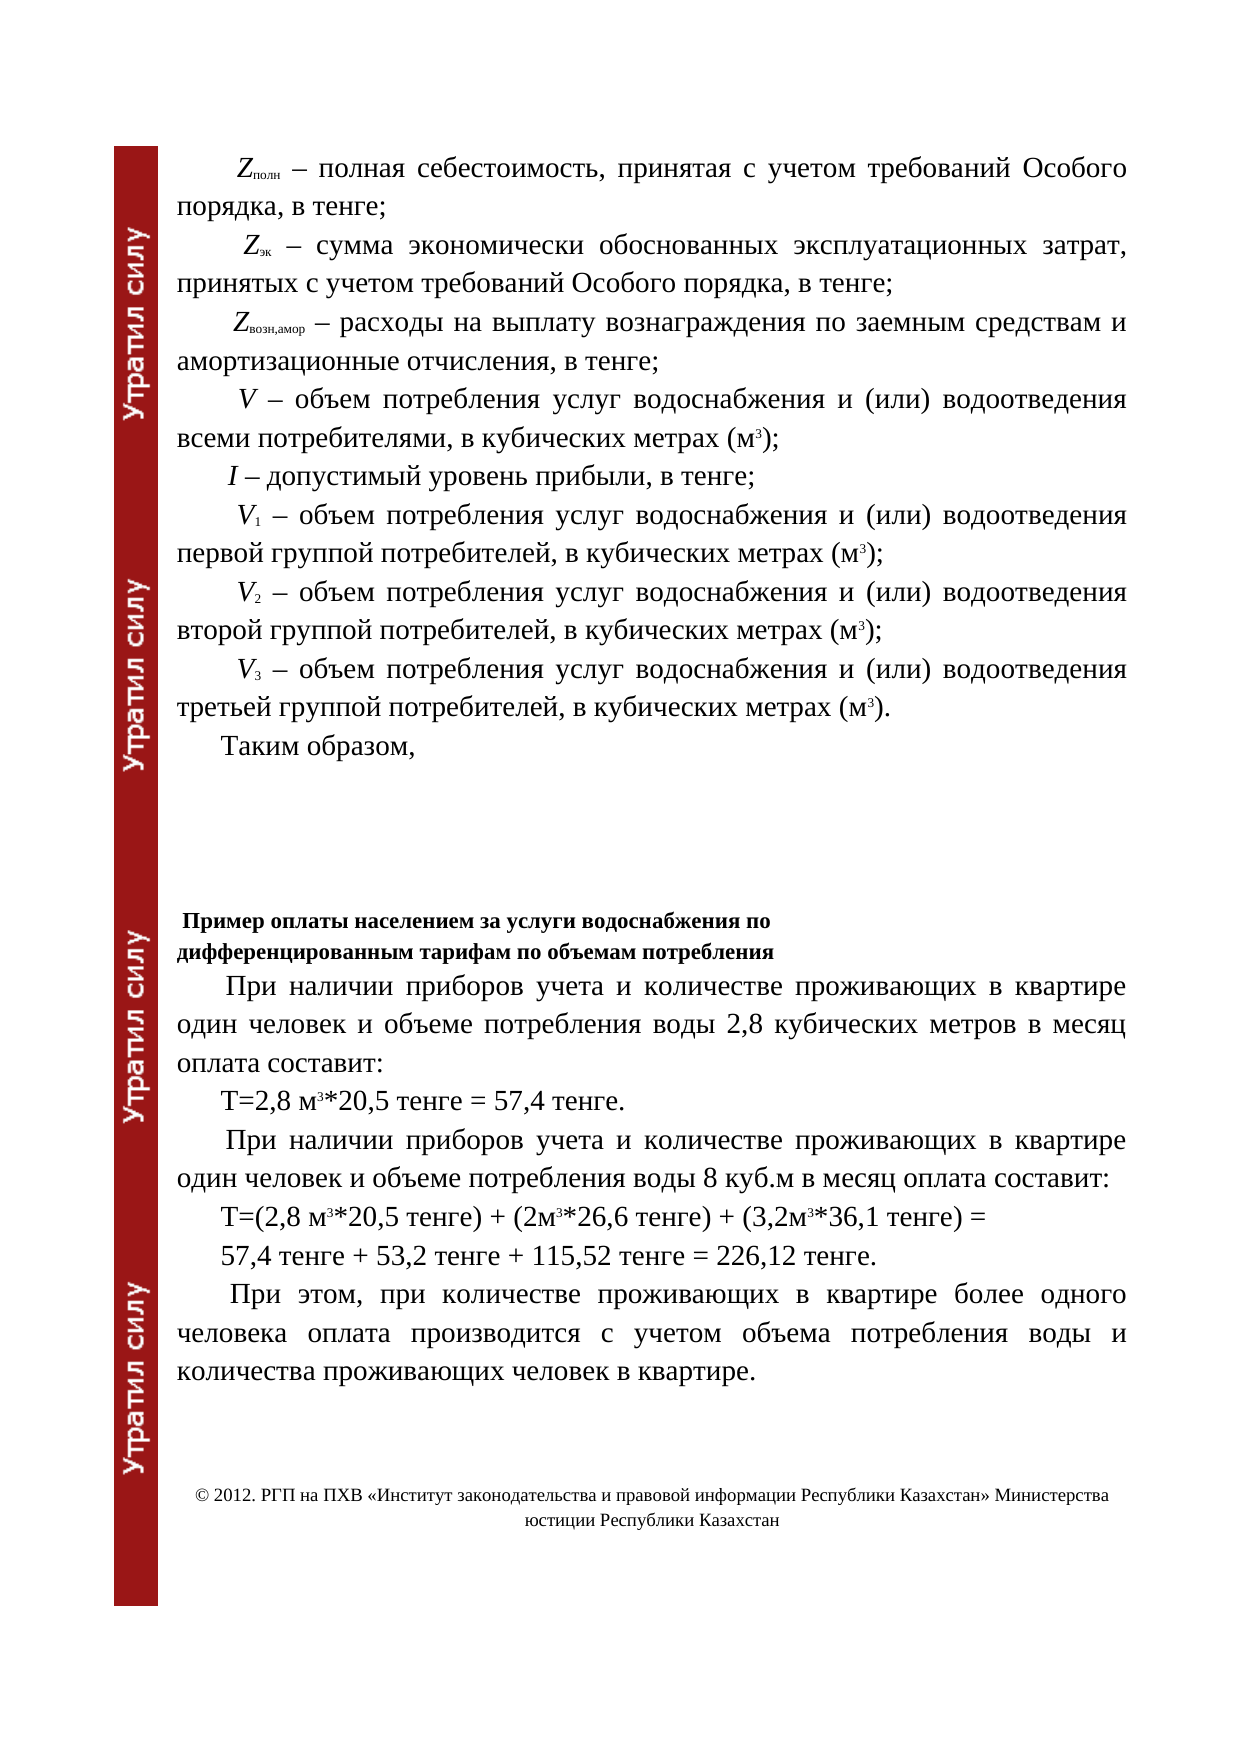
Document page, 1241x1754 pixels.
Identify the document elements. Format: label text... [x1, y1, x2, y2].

text I – допустимый уровень прибыли, в тенге; [112, 458, 1128, 492]
picture [114, 646, 158, 651]
text © 2012. РГП на ПХВ «Институт законодательства и правовой информации Республики Казахстан» Министерства юстиции Республики Казахстан [112, 1484, 1128, 1530]
picture [114, 1387, 158, 1484]
picture [114, 453, 158, 458]
picture [114, 1117, 158, 1122]
text V2 – объем потребления услуг водоснабжения и (или) водоотведения второй группой потребителей, в кубических метрах (м3); [112, 574, 1128, 646]
text При наличии приборов учета и количестве проживающих в квартире один человек и объеме потребления воды 2,8 кубических метров в месяц оплата составит: [112, 968, 1128, 1078]
picture [114, 1271, 158, 1276]
text Т=(2,8 м3*20,5 тенге) + (2м3*26,6 тенге) + (3,2м3*36,1 тенге) = [112, 1199, 1128, 1233]
text Zвозн,амор – расходы на выплату вознаграждения по заемным средствам и амортизационные отчисления, в тенге; [112, 304, 1128, 376]
picture [114, 1233, 158, 1238]
text При наличии приборов учета и количестве проживающих в квартире один человек и объеме потребления воды 8 куб.м в месяц оплата составит: [112, 1122, 1128, 1194]
text V – объем потребления услуг водоснабжения и (или) водоотведения всеми потребителями, в кубических метрах (м3); [112, 381, 1128, 453]
text 57,4 тенге + 53,2 тенге + 115,52 тенге = 226,12 тенге. [112, 1238, 1128, 1271]
text При этом, при количестве проживающих в квартире более одного человека оплата производится с учетом объема потребления воды и количества проживающих человек в квартире. [112, 1276, 1128, 1387]
picture [114, 762, 158, 907]
picture [114, 492, 158, 497]
text V1 – объем потребления услуг водоснабжения и (или) водоотведения первой группой потребителей, в кубических метрах (м3); [112, 497, 1128, 569]
picture [114, 1078, 158, 1083]
picture [114, 299, 158, 304]
text Пример оплаты населением за услуги водоснабжения по дифференцированным тарифам по объемам потребления [112, 907, 1128, 964]
picture [114, 723, 158, 728]
picture [114, 146, 158, 150]
picture [114, 222, 158, 227]
picture [114, 1194, 158, 1199]
text Zэк – сумма экономически обоснованных эксплуатационных затрат, принятых с учетом требований Особого порядка, в тенге; [112, 227, 1128, 299]
text Т=2,8 м3*20,5 тенге = 57,4 тенге. [112, 1083, 1128, 1117]
text Таким образом, [112, 728, 1128, 762]
picture [114, 569, 158, 574]
text V3 – объем потребления услуг водоснабжения и (или) водоотведения третьей группой потребителей, в кубических метрах (м3). [112, 651, 1128, 723]
picture [114, 1530, 158, 1606]
picture [114, 964, 158, 968]
text Zполн – полная себестоимость, принятая с учетом требований Особого порядка, в тенге; [112, 150, 1128, 222]
picture [114, 376, 158, 381]
